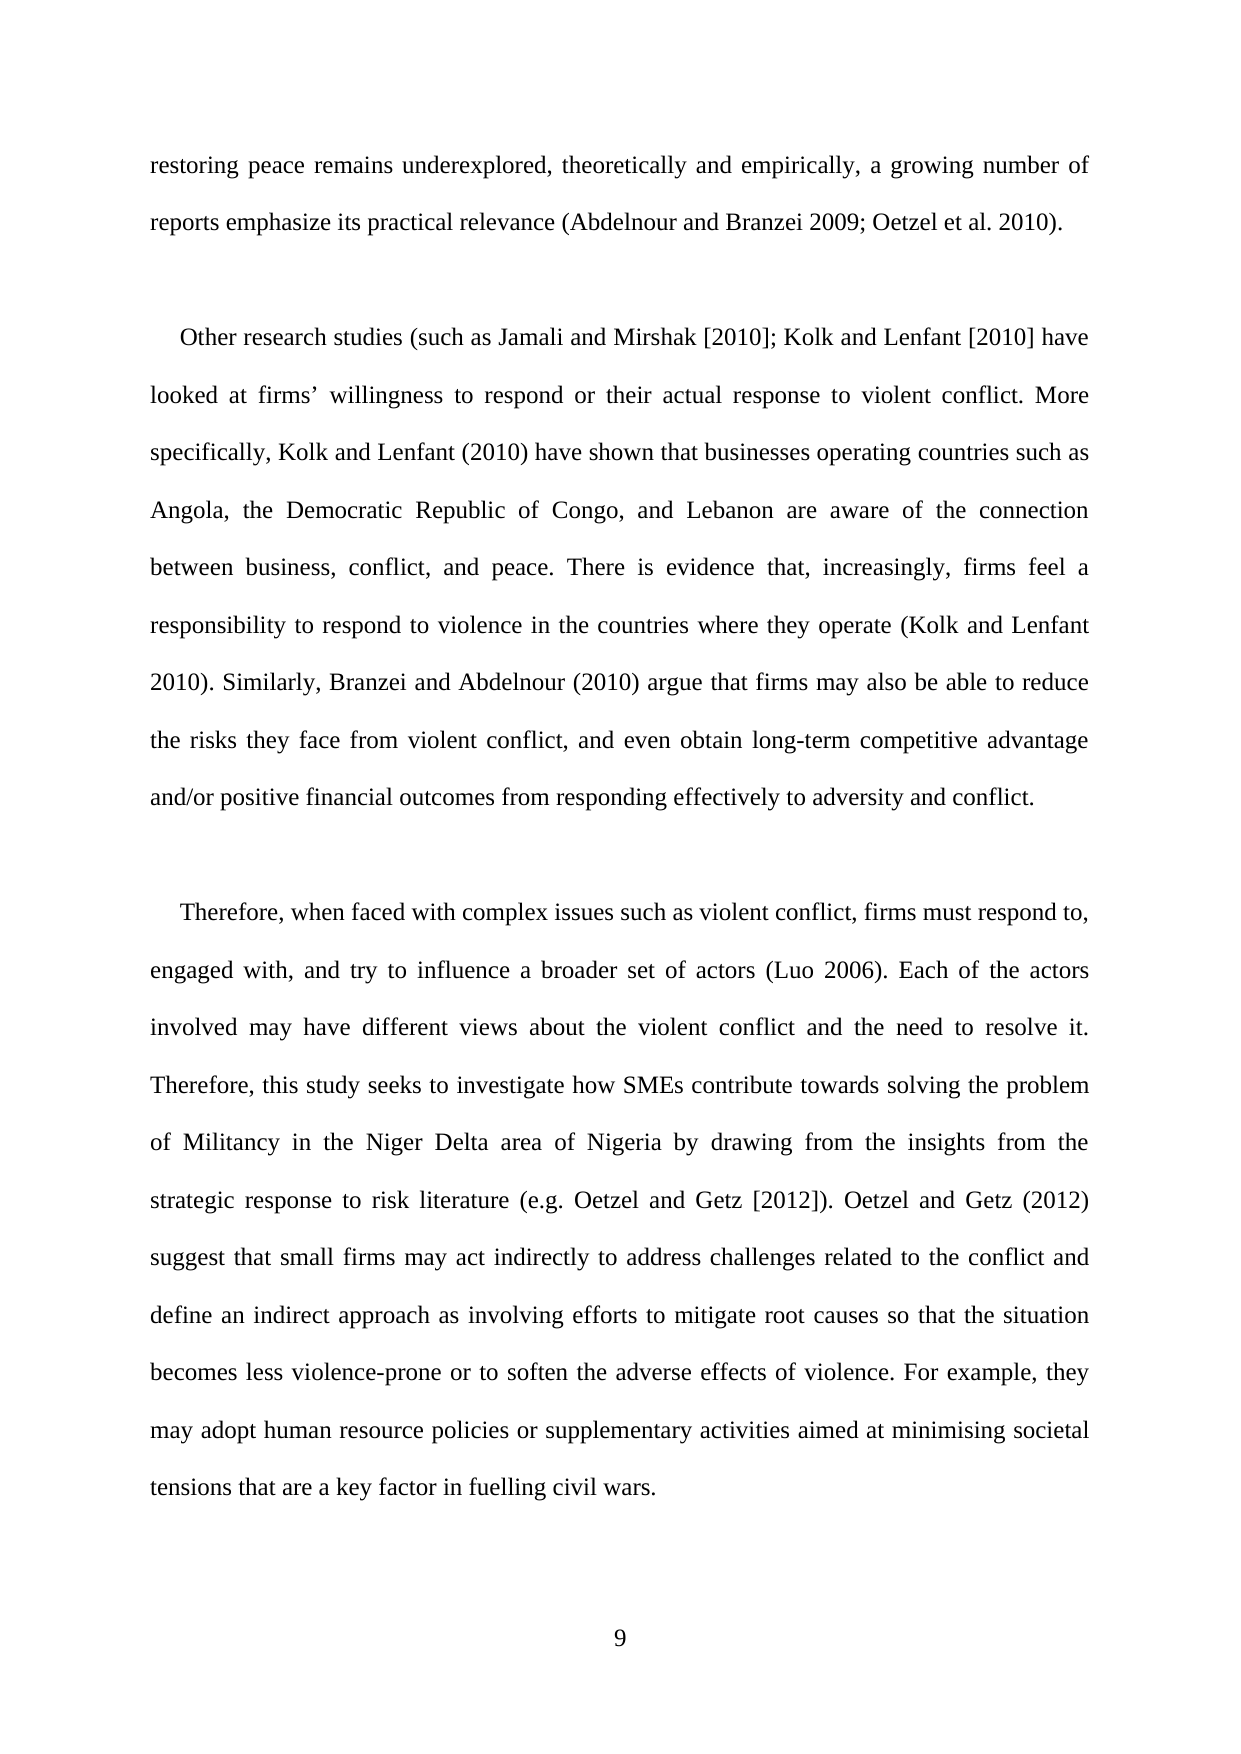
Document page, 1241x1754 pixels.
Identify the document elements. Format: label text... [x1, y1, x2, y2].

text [150, 150, 1090, 236]
text Therefore, when faced with complex issues such as violent conflict, firms must respond to, engaged with, and try to influence a broader set of actors (Luo 2006). Each of the actors involved may have different views about the violent conflict and the need to resolve it. Therefore, this study seeks to investigate how SMEs contribute towards solving the problem of Militancy in the Niger Delta area of Nigeria by drawing from the insights from the strategic response to risk literature (e.g. Oetzel and Getz [2012]). Oetzel and Getz (2012) suggest that small firms may act indirectly to address challenges related to the conflict and define an indirect approach as involving efforts to mitigate root causes so that the situation becomes less violence-prone or to soften the adverse effects of violence. For example, they may adopt human resource policies or supplementary activities aimed at minimising societal tensions that are a key factor in fuelling civil wars. [150, 897, 1090, 1501]
text Other research studies (such as Jamali and Mirshak [2010]; Kolk and Lenfant [2010] have looked at firms’ willingness to respond or their actual response to violent conflict. More specifically, Kolk and Lenfant (2010) have shown that businesses operating countries such as Angola, the Democratic Republic of Congo, and Lebanon are aware of the connection between business, conflict, and peace. There is evidence that, increasingly, firms feel a responsibility to respond to violence in the countries where they operate (Kolk and Lenfant 2010). Similarly, Branzei and Abdelnour (2010) argue that firms may also be able to reduce the risks they face from violent conflict, and even obtain long-term competitive advantage and/or positive financial outcomes from responding effectively to adversity and conflict. [150, 322, 1090, 811]
